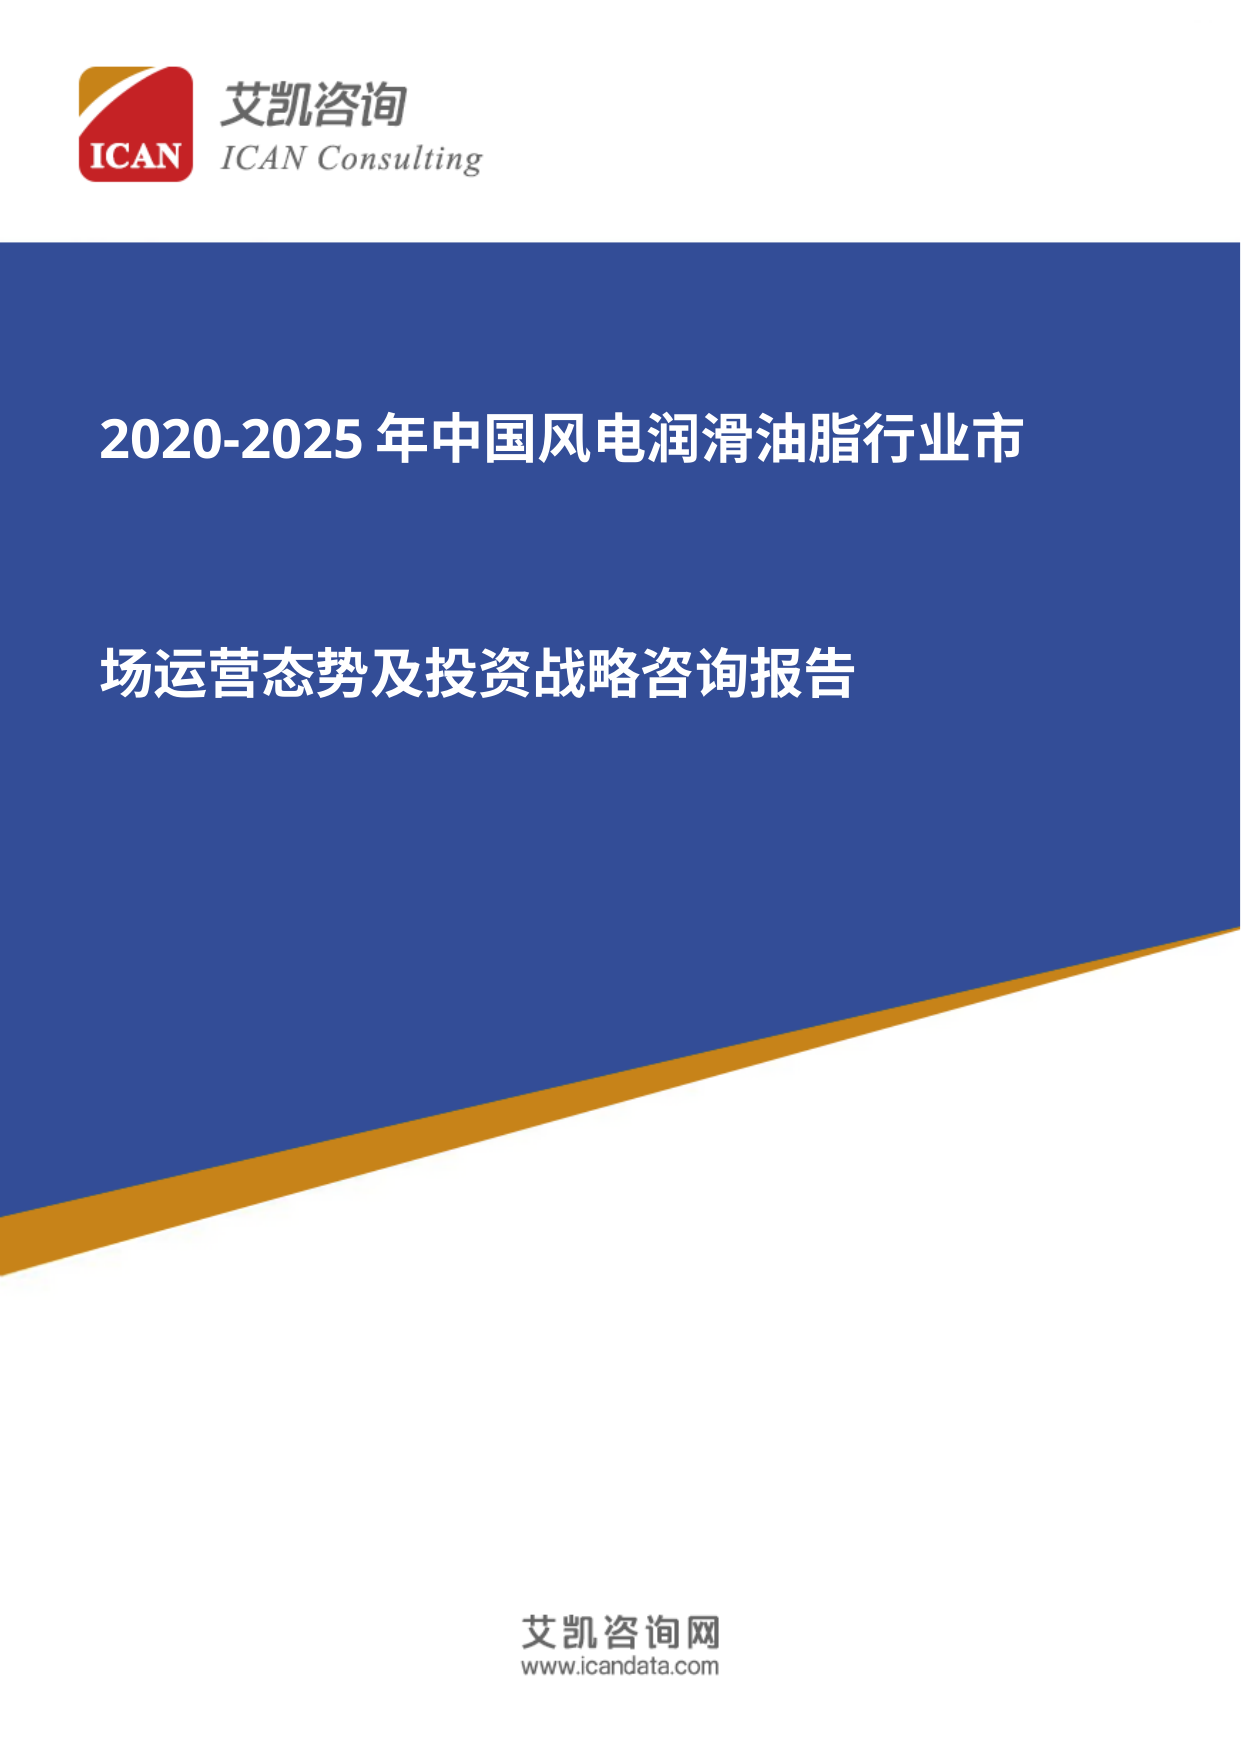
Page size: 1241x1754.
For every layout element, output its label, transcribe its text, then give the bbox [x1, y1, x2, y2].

subtitle 2020-2025年中国风电润滑油脂行业市场运营态势及投资战略咨询报告 [99, 386, 1053, 718]
picture [0, 5, 1241, 1754]
